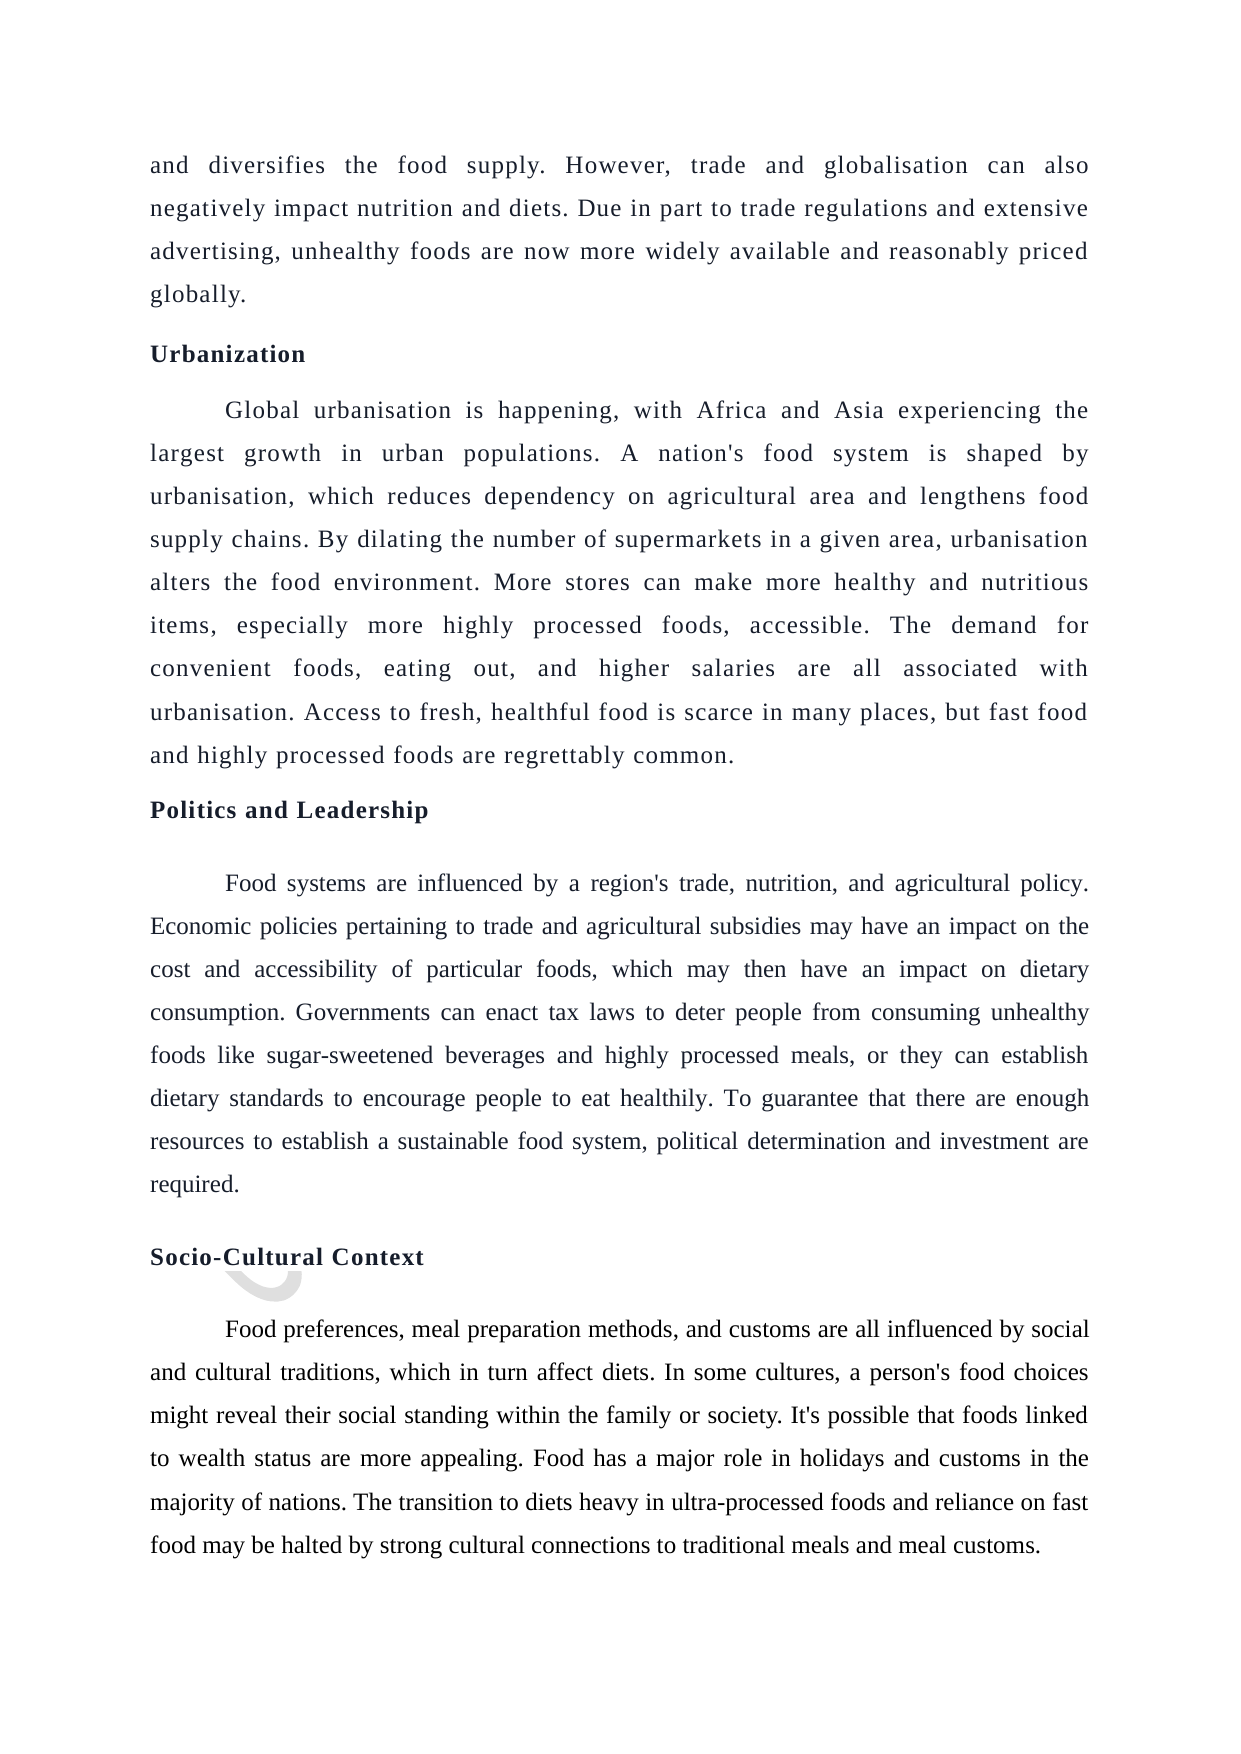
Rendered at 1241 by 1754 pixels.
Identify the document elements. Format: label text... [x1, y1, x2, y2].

subtitle Global urbanisation is happening, with Africa and Asia experiencing the largest growth in urban populations. A nation's food system is shaped by urbanisation, which reduces dependency on agricultural area and lengthens food supply chains. By dilating the number of supermarkets in a given area, urbanisation alters the food environment. More stores can make more healthy and nutritious items, especially more highly processed foods, accessible. The demand for convenient foods, eating out, and higher salaries are all associated with urbanisation. Access to fresh, healthful food is scarce in many places, but fast food and highly processed foods are regrettably common. [150, 395, 1090, 768]
subtitle Urbanization [150, 339, 1090, 368]
text Food systems are influenced by a region's trade, nutrition, and agricultural policy. Economic policies pertaining to trade and agricultural subsidies may have an impact on the cost and accessibility of particular foods, which may then have an impact on dietary consumption. Governments can enact tax laws to deter people from consuming unhealthy foods like sugar-sweetened beverages and highly processed meals, or they can establish dietary standards to encourage people to eat healthily. To guarantee that there are enough resources to establish a sustainable food system, political determination and investment are required. [150, 868, 1090, 1198]
subtitle Politics and Leadership [150, 795, 1090, 824]
text Food preferences, meal preparation methods, and customs are all influenced by social and cultural traditions, which in turn affect diets. In some cultures, a person's food choices might reveal their social standing within the family or society. It's possible that foods linked to wealth status are more appealing. Food has a major role in holidays and customs in the majority of nations. The transition to diets heavy in ultra-processed foods and reliance on fast food may be halted by strong cultural connections to traditional meals and meal customs. [150, 1314, 1090, 1558]
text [150, 150, 1090, 308]
text Socio-Cultural Context [150, 1242, 1090, 1271]
